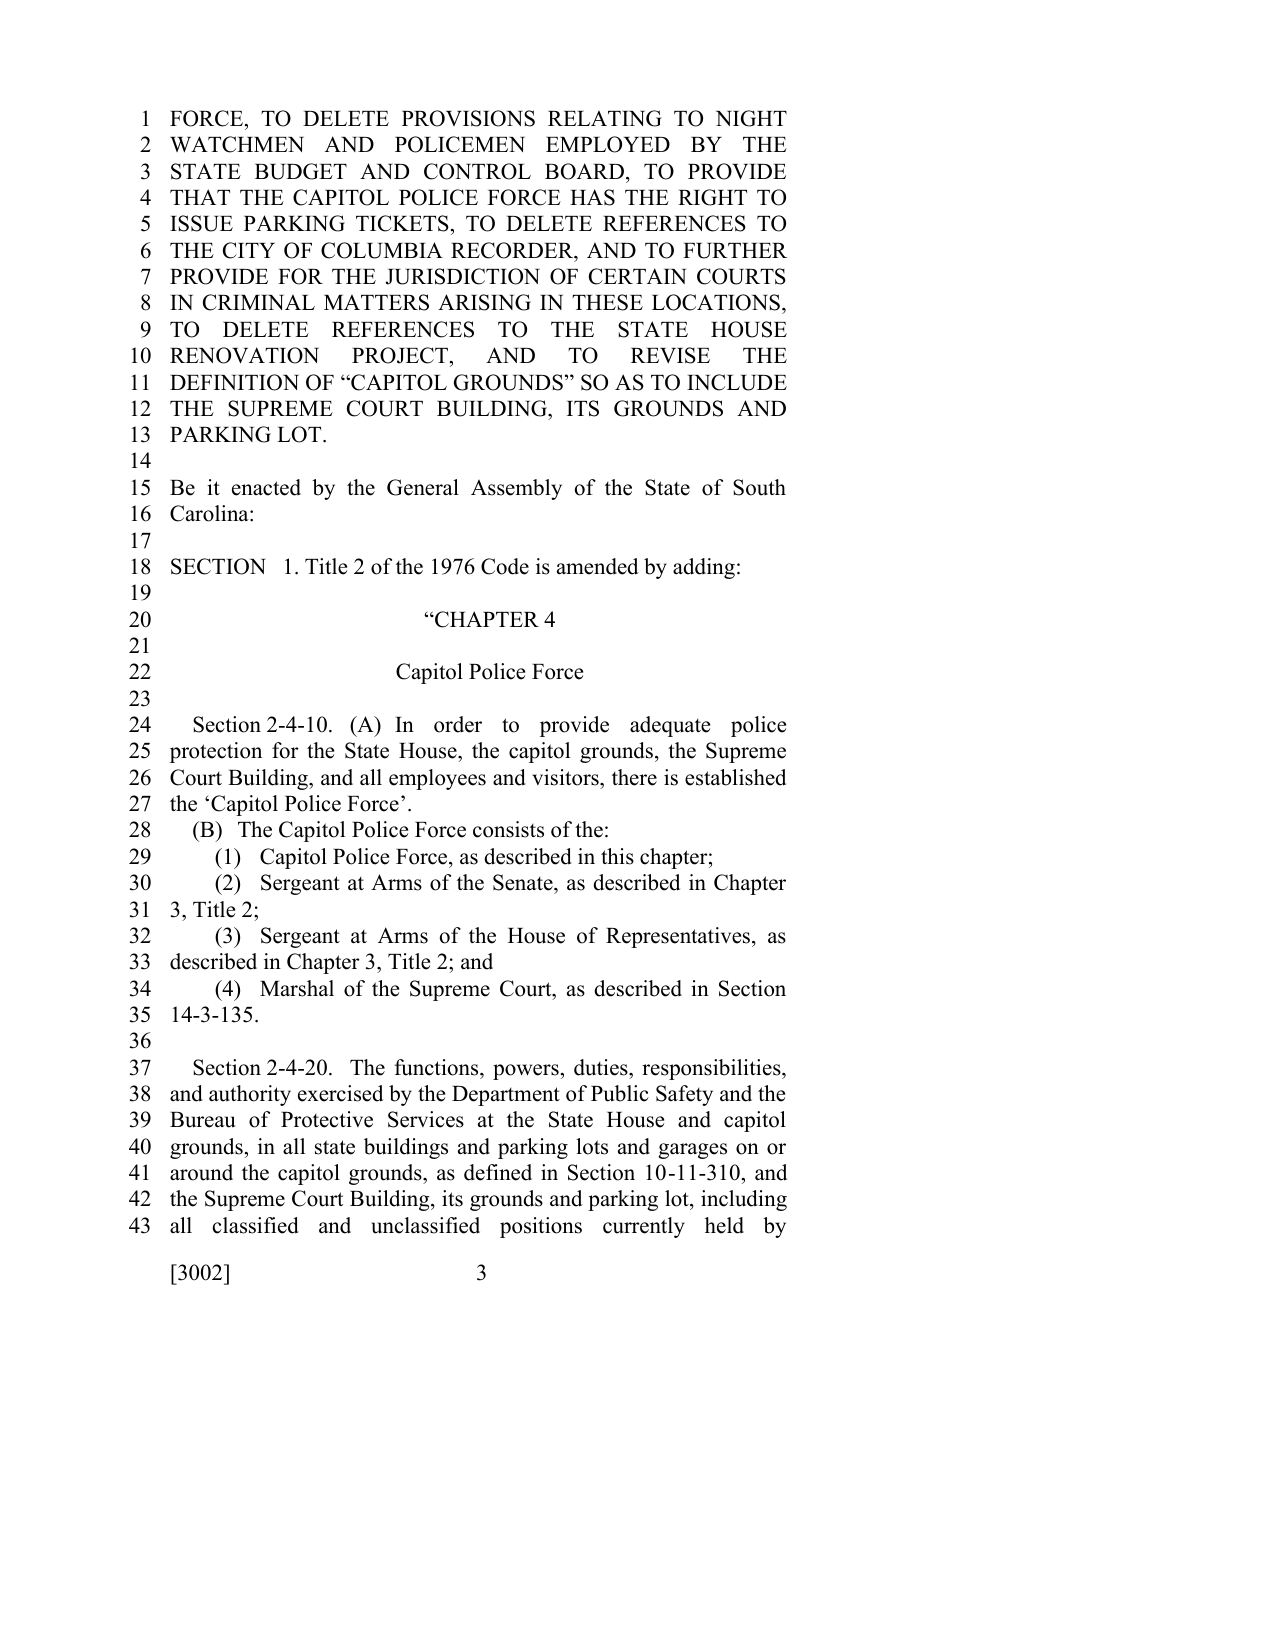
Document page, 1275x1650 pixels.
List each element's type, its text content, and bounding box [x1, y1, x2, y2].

text “CHAPTER 4 [169, 606, 787, 632]
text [169, 1054, 787, 1238]
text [169, 105, 787, 448]
text Capitol Police Force [169, 658, 787, 685]
text Section 2-4-10. (A) In order to provide adequate police protection for the State House, the capitol grounds, the Supreme Court Building, and all employees and visitors, there is established the ‘Capitol Police Force’. [169, 711, 787, 817]
text (1) Capitol Police Force, as described in this chapter; [169, 843, 787, 869]
text (3) Sergeant at Arms of the House of Representatives, as described in Chapter 3, Title 2; and [169, 922, 787, 975]
text (2) Sergeant at Arms of the Senate, as described in Chapter 3, Title 2; [169, 869, 787, 922]
text (B) The Capitol Police Force consists of the: [169, 817, 787, 843]
text Be it enacted by the General Assembly of the State of South Carolina: [169, 474, 787, 527]
text (4) Marshal of the Supreme Court, as described in Section 14-3-135. [169, 975, 787, 1027]
text SECTION 1. Title 2 of the 1976 Code is amended by adding: [169, 553, 787, 579]
